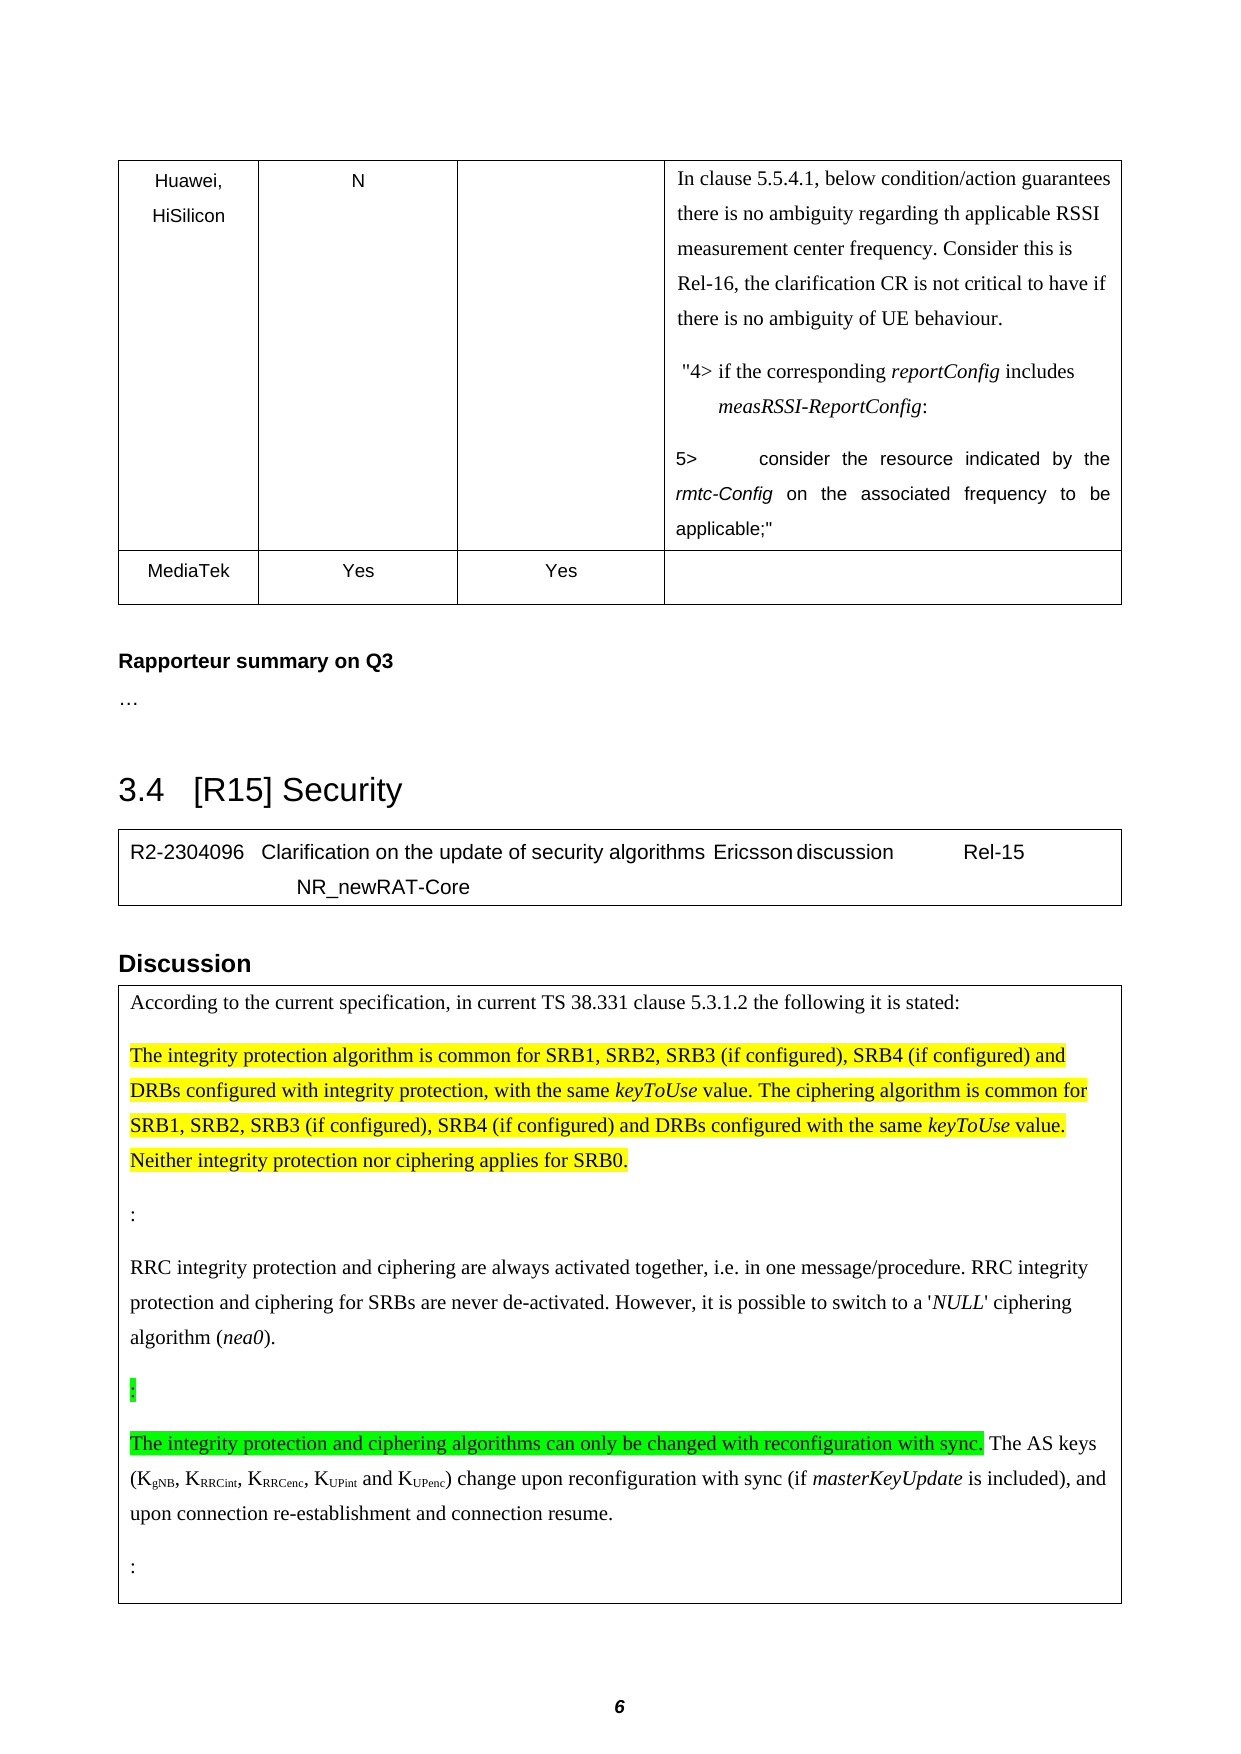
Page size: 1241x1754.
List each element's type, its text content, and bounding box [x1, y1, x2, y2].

table_cell In clause 5.5.4.1, below condition/action guarantees there is no ambiguity regarding th applicable RSSI measurement center frequency. Consider this is Rel-16, the clarification CR is not critical to have if there is no ambiguity of UE behaviour. "4> if the corresponding reportConfig includes measRSSI-ReportConfig: 5> consider the resource indicated by the rmtc-Config on the associated frequency to be applicable;" [665, 161, 1121, 550]
text Rapporteur summary on Q3 [118, 644, 1122, 677]
subtitle [R15] Security [118, 757, 1122, 822]
table_cell Huawei, HiSilicon [119, 161, 258, 550]
table_cell MediaTek [119, 551, 258, 604]
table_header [119, 986, 1121, 1603]
table_cell Yes [458, 551, 664, 604]
table_header R2-2304096 Clarification on the update of security algorithms Ericsson discussion Rel-15 NR_newRAT-Core [119, 830, 1121, 905]
text Discussion [118, 947, 1122, 979]
table_cell [458, 161, 664, 550]
table_cell [665, 551, 1121, 604]
table_cell Yes [259, 551, 457, 604]
table_cell N [259, 161, 457, 550]
text … [118, 682, 1122, 714]
